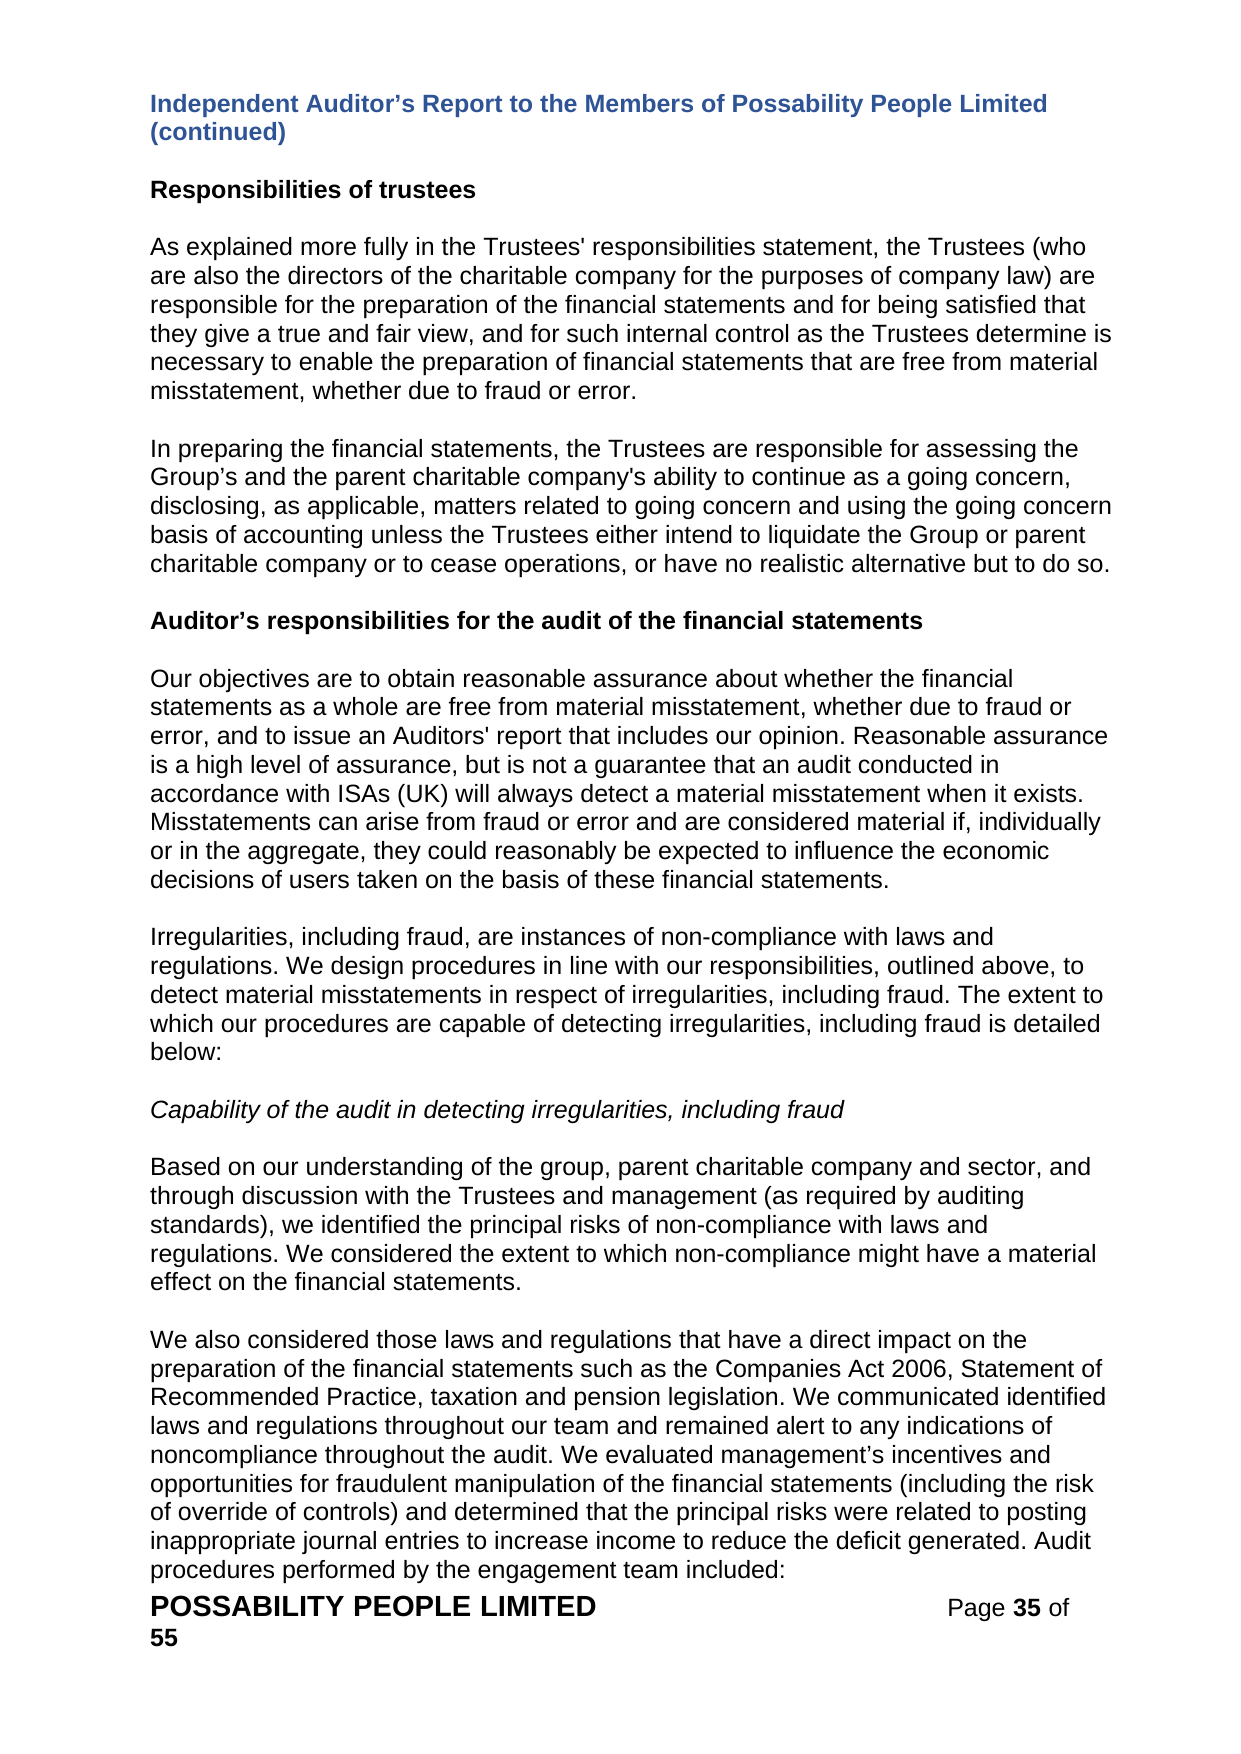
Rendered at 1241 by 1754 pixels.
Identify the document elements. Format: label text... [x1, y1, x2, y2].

text Based on our understanding of the group, parent charitable company and sector, and through discussion with the Trustees and management (as required by auditing standards), we identified the principal risks of non-compliance with laws and regulations. We considered the extent to which non-compliance might have a material effect on the financial statements. [150, 1152, 1123, 1296]
text (continued) [150, 117, 1123, 146]
text As explained more fully in the Trustees' responsibilities statement, the Trustees (who are also the directors of the charitable company for the purposes of company law) are responsible for the preparation of the financial statements and for being satisfied that they give a true and fair view, and for such internal control as the Trustees determine is necessary to enable the preparation of financial statements that are free from material misstatement, whether due to fraud or error. [150, 232, 1123, 405]
text Irregularities, including fraud, are instances of non-compliance with laws and regulations. We design procedures in line with our responsibilities, outlined above, to detect material misstatements in respect of irregularities, including fraud. The extent to which our procedures are capable of detecting irregularities, including fraud is detailed below: [150, 922, 1123, 1066]
text Independent Auditor’s Report to the Members of Possability People Limited [150, 89, 1123, 117]
text In preparing the financial statements, the Trustees are responsible for assessing the Group’s and the parent charitable company's ability to continue as a going concern, disclosing, as applicable, matters related to going concern and using the going concern basis of accounting unless the Trustees either intend to liquidate the Group or parent charitable company or to cease operations, or have no realistic alternative but to do so. [150, 434, 1123, 577]
text We also considered those laws and regulations that have a direct impact on the preparation of the financial statements such as the Companies Act 2006, Statement of Recommended Practice, taxation and pension legislation. We communicated identified laws and regulations throughout our team and remained alert to any indications of noncompliance throughout the audit. We evaluated management’s incentives and opportunities for fraudulent manipulation of the financial statements (including the risk of override of controls) and determined that the principal risks were related to posting inappropriate journal entries to increase income to reduce the deficit generated. Audit procedures performed by the engagement team included: [150, 1325, 1123, 1584]
text Our objectives are to obtain reasonable assurance about whether the financial statements as a whole are free from material misstatement, whether due to fraud or error, and to issue an Auditors' report that includes our opinion. Reasonable assurance is a high level of assurance, but is not a guarantee that an audit conducted in accordance with ISAs (UK) will always detect a material misstatement when it exists. Misstatements can arise from fraud or error and are considered material if, individually or in the aggregate, they could reasonably be expected to influence the economic decisions of users taken on the basis of these financial statements. [150, 664, 1123, 894]
text Responsibilities of trustees [150, 175, 1123, 204]
text Capability of the audit in detecting irregularities, including fraud [150, 1095, 1123, 1124]
text Auditor’s responsibilities for the audit of the financial statements [150, 606, 1123, 635]
